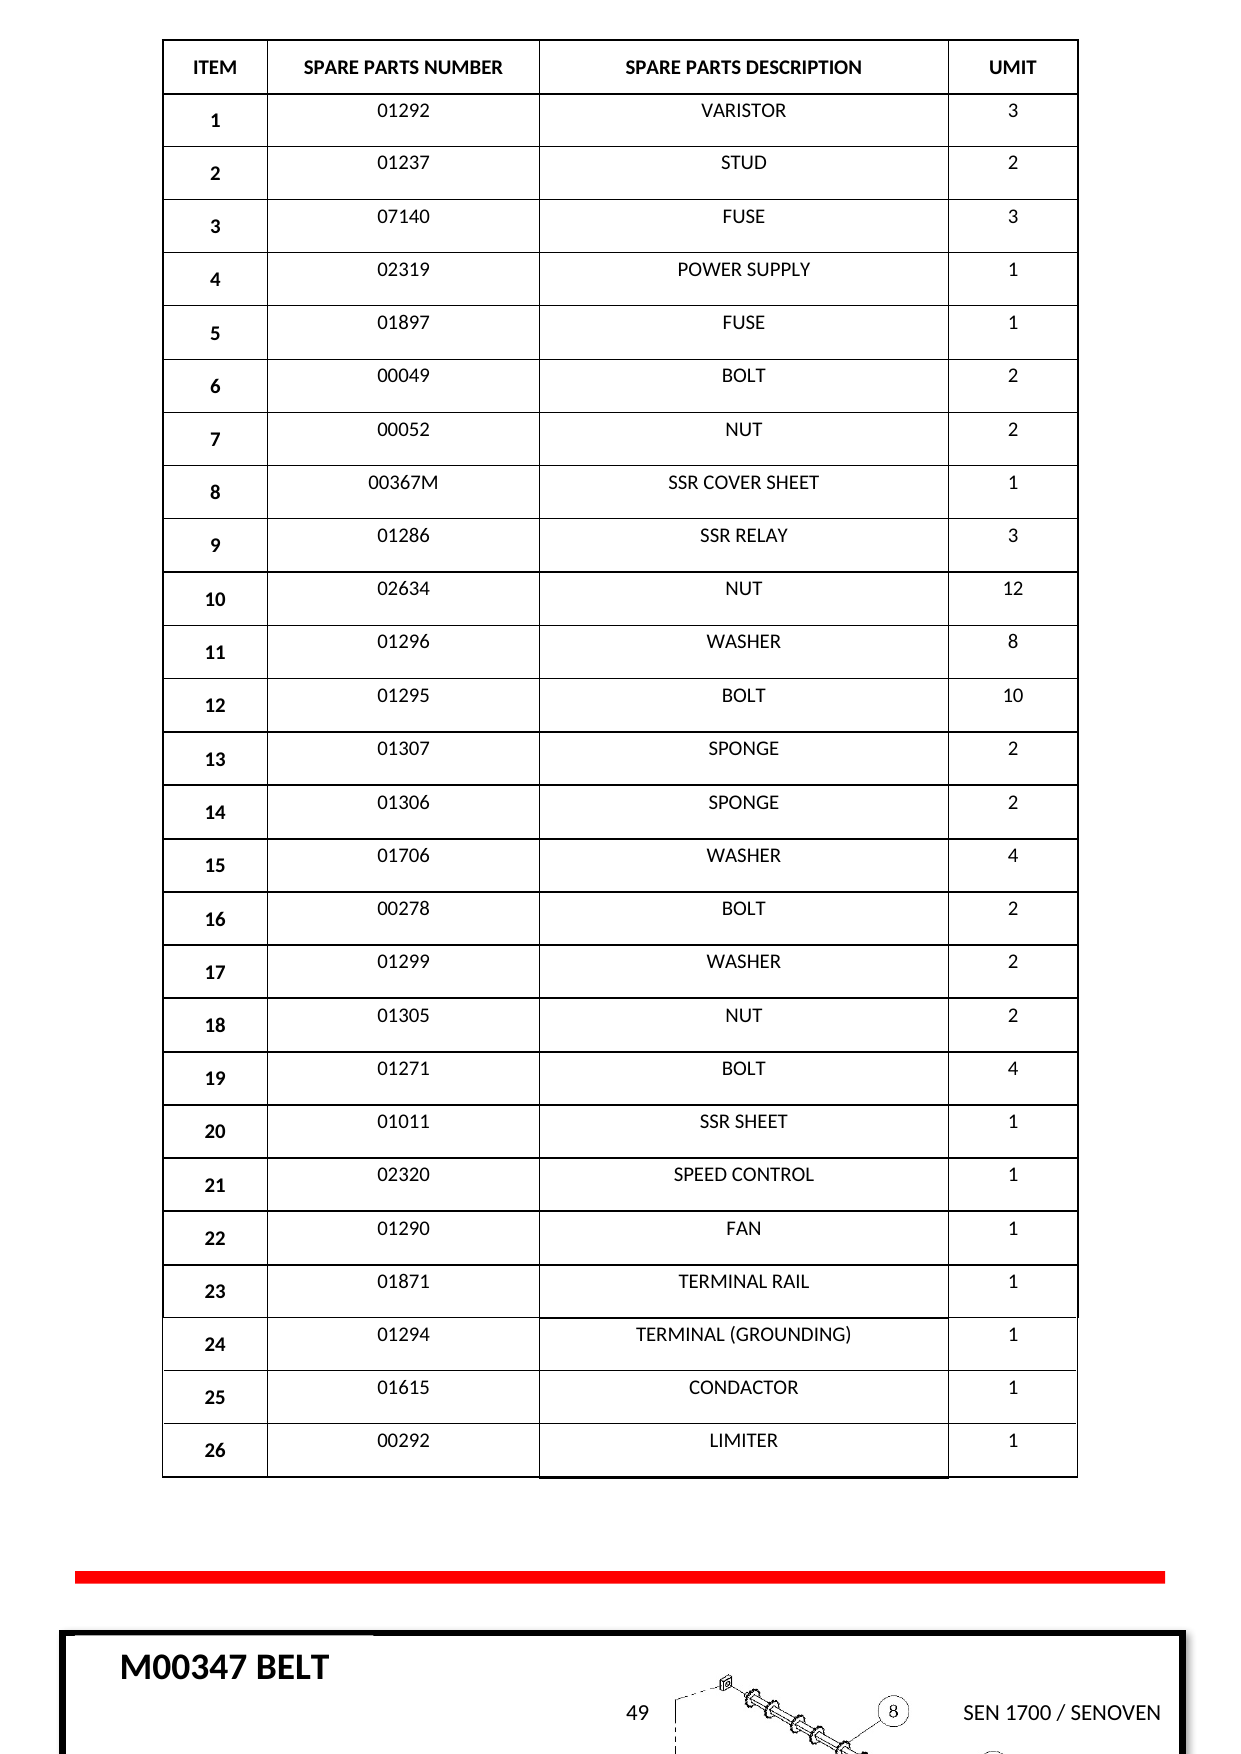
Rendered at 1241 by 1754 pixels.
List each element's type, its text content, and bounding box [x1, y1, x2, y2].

table_cell 5 [164, 306, 267, 358]
table_cell 10 [164, 573, 267, 625]
table_cell 01306 [268, 786, 539, 838]
table_cell NUT [540, 999, 948, 1051]
table_cell 01871 [268, 1266, 539, 1317]
table_cell BOLT [540, 1053, 948, 1104]
table_cell SPEED CONTROL [540, 1159, 948, 1210]
table_cell BOLT [540, 679, 948, 731]
table_cell 1 [949, 1266, 1077, 1317]
table_cell 01271 [268, 1053, 539, 1104]
table_cell 17 [164, 946, 267, 997]
table_cell 1 [949, 1423, 1077, 1476]
table_cell FUSE [540, 200, 948, 252]
table_cell 01299 [268, 946, 539, 997]
table_cell 6 [164, 360, 267, 412]
table_cell 12 [164, 679, 267, 731]
table_cell STUD [540, 147, 948, 199]
table_cell 4 [949, 1053, 1077, 1104]
table_cell 2 [949, 946, 1077, 997]
picture [66, 1636, 1179, 1754]
table_cell 2 [949, 147, 1077, 199]
table_cell 00049 [268, 360, 539, 412]
table_cell 07140 [268, 200, 539, 252]
table_cell 4 [949, 840, 1077, 891]
table_cell WASHER [540, 626, 948, 678]
table_cell 18 [164, 999, 267, 1051]
table_cell 1 [949, 1106, 1077, 1157]
table_cell 01615 [268, 1371, 539, 1423]
table_cell 01011 [268, 1106, 539, 1157]
table_cell 02634 [268, 573, 539, 625]
table_cell 1 [949, 1159, 1077, 1210]
table_cell 02319 [268, 253, 539, 305]
table_cell 16 [164, 893, 267, 944]
table_cell 01286 [268, 519, 539, 571]
table_cell 01307 [268, 733, 539, 784]
table_cell 1 [949, 466, 1077, 518]
table_cell NUT [540, 573, 948, 625]
table_cell SSR SHEET [540, 1106, 948, 1157]
table_cell 3 [949, 95, 1077, 146]
table_cell 01296 [268, 626, 539, 678]
table_cell 01294 [268, 1318, 539, 1370]
table_cell 1 [949, 306, 1077, 358]
table_cell 2 [949, 893, 1077, 944]
table_cell SPONGE [540, 786, 948, 838]
table_cell 2 [949, 360, 1077, 412]
table_cell TERMINAL RAIL [540, 1266, 948, 1317]
table_cell 2 [949, 733, 1077, 784]
table_cell VARISTOR [540, 95, 948, 146]
table_cell 01290 [268, 1212, 539, 1263]
table_cell 00367M [268, 466, 539, 518]
table_cell 2 [949, 786, 1077, 838]
table_cell 13 [164, 733, 267, 784]
table_cell 01305 [268, 999, 539, 1051]
table_cell 9 [164, 519, 267, 571]
table_cell 20 [164, 1106, 267, 1157]
table_cell BOLT [540, 360, 948, 412]
table_cell 24 [163, 1318, 267, 1370]
table_cell 15 [164, 840, 267, 891]
table_cell 1 [164, 95, 267, 146]
table_cell LIMITER [540, 1424, 948, 1476]
table_cell BOLT [540, 893, 948, 944]
table_cell 8 [949, 626, 1077, 678]
table_cell 3 [164, 200, 267, 252]
table_cell 8 [164, 466, 267, 518]
table_header SPARE PARTS NUMBER [268, 41, 539, 92]
table_cell 00278 [268, 893, 539, 944]
table_cell 26 [163, 1423, 267, 1476]
table_cell NUT [540, 413, 948, 465]
table_cell 2 [949, 413, 1077, 465]
table_cell 4 [164, 253, 267, 305]
table_cell 02320 [268, 1159, 539, 1210]
table_cell SSR COVER SHEET [540, 466, 948, 518]
table_cell 1 [949, 253, 1077, 305]
table_cell 10 [949, 679, 1077, 731]
table_cell SPONGE [540, 733, 948, 784]
table_cell 2 [164, 147, 267, 199]
table_cell 14 [164, 786, 267, 838]
table_cell CONDACTOR [540, 1371, 948, 1423]
table_cell FAN [540, 1212, 948, 1263]
table_header UMIT [949, 41, 1077, 92]
table_cell 01706 [268, 840, 539, 891]
table_cell 2 [949, 999, 1077, 1051]
table_cell 3 [949, 200, 1077, 252]
table_header ITEM [164, 41, 267, 92]
table_cell 01295 [268, 679, 539, 731]
table_header SPARE PARTS DESCRIPTION [540, 41, 948, 92]
table_cell 1 [949, 1370, 1077, 1423]
table_cell 21 [164, 1159, 267, 1210]
table_cell 3 [949, 519, 1077, 571]
table_cell 00052 [268, 413, 539, 465]
table_cell 23 [164, 1266, 267, 1317]
table_cell 01292 [268, 95, 539, 146]
table_cell 22 [164, 1212, 267, 1263]
table_cell 25 [163, 1370, 267, 1423]
table_cell 1 [949, 1212, 1077, 1263]
table_cell 00292 [268, 1424, 539, 1476]
table_cell FUSE [540, 306, 948, 358]
table_cell WASHER [540, 946, 948, 997]
table_cell 01237 [268, 147, 539, 199]
table_cell 1 [949, 1317, 1077, 1370]
table_cell 19 [164, 1053, 267, 1104]
table_cell POWER SUPPLY [540, 253, 948, 305]
table_cell WASHER [540, 840, 948, 891]
table_cell 01897 [268, 306, 539, 358]
table_cell 7 [164, 413, 267, 465]
table_cell 12 [949, 573, 1077, 625]
table_cell TERMINAL (GROUNDING) [540, 1319, 948, 1370]
table_cell SSR RELAY [540, 519, 948, 571]
table_cell 11 [164, 626, 267, 678]
